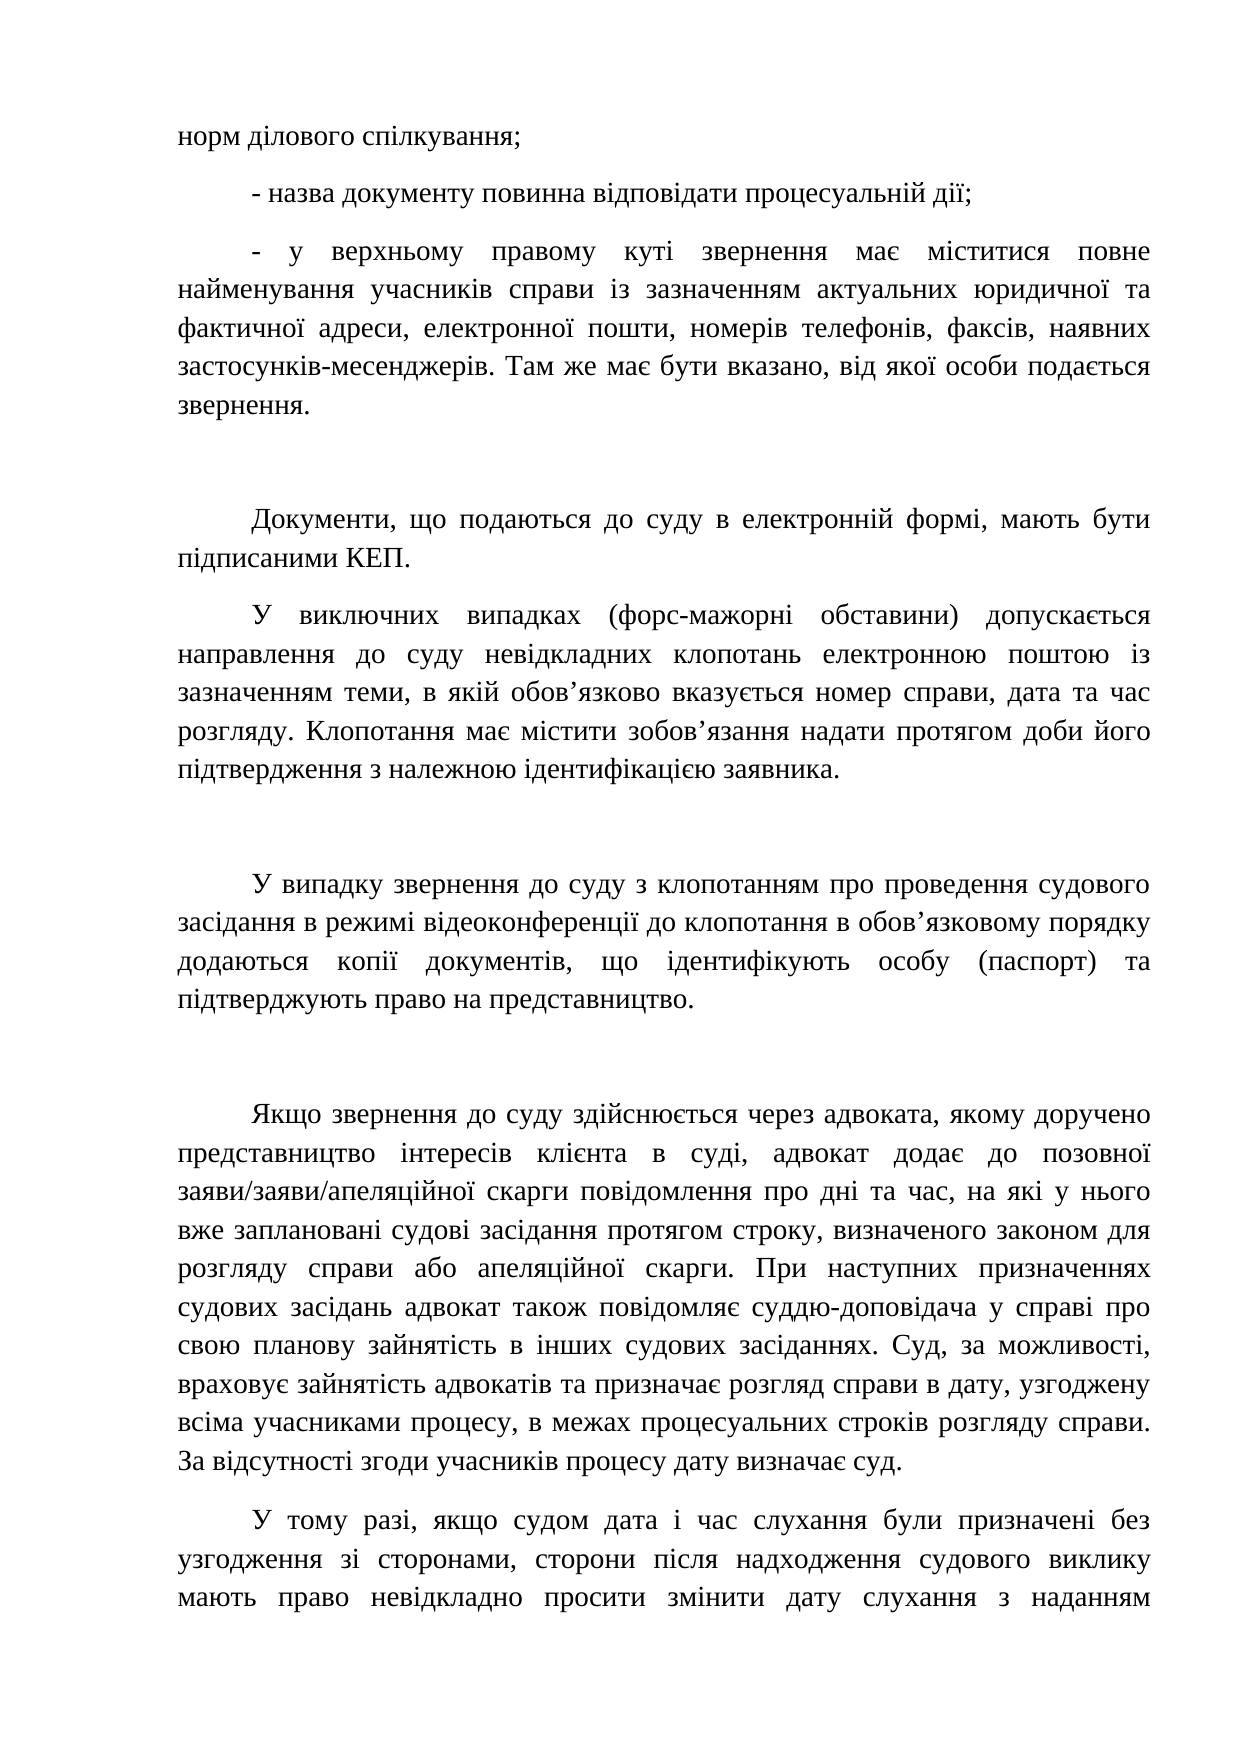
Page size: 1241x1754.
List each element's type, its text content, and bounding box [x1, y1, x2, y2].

text Якщо звернення до суду здійснюється через адвоката, якому доручено представництво інтересів клієнта в суді, адвокат додає до позовної заяви/заяви/апеляційної скарги повідомлення про дні та час, на які у нього вже заплановані судові засідання протягом строку, визначеного законом для розгляду справи або апеляційної скарги. При наступних призначеннях судових засідань адвокат також повідомляє суддю-доповідача у справі про свою планову зайнятість в інших судових засіданнях. Суд, за можливості, враховує зайнятість адвокатів та призначає розгляд справи в дату, узгоджену всіма учасниками процесу, в межах процесуальних строків розгляду справи. За відсутності згоди учасників процесу дату визначає суд. [177, 1096, 1152, 1477]
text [177, 118, 1152, 152]
text - назва документу повинна відповідати процесуальній дії; [177, 175, 1152, 209]
text Документи, що подаються до суду в електронній формі, мають бути підписаними КЕП. [177, 501, 1152, 573]
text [177, 1502, 1152, 1613]
text У виключних випадках (форс-мажорні обставини) допускається направлення до суду невідкладних клопотань електронною поштою із зазначенням теми, в якій обов’язково вказується номер справи, дата та час розгляду. Клопотання має містити зобов’язання надати протягом доби його підтвердження з належною ідентифікацією заявника. [177, 597, 1152, 785]
text У випадку звернення до суду з клопотанням про проведення судового засідання в режимі відеоконференції до клопотання в обов’язковому порядку додаються копії документів, що ідентифікують особу (паспорт) та підтверджують право на представництво. [177, 866, 1152, 1015]
text - у верхньому правому куті звернення має міститися повне найменування учасників справи із зазначенням актуальних юридичної та фактичної адреси, електронної пошти, номерів телефонів, факсів, наявних застосунків-месенджерів. Там же має бути вказано, від якої особи подається звернення. [177, 233, 1152, 420]
